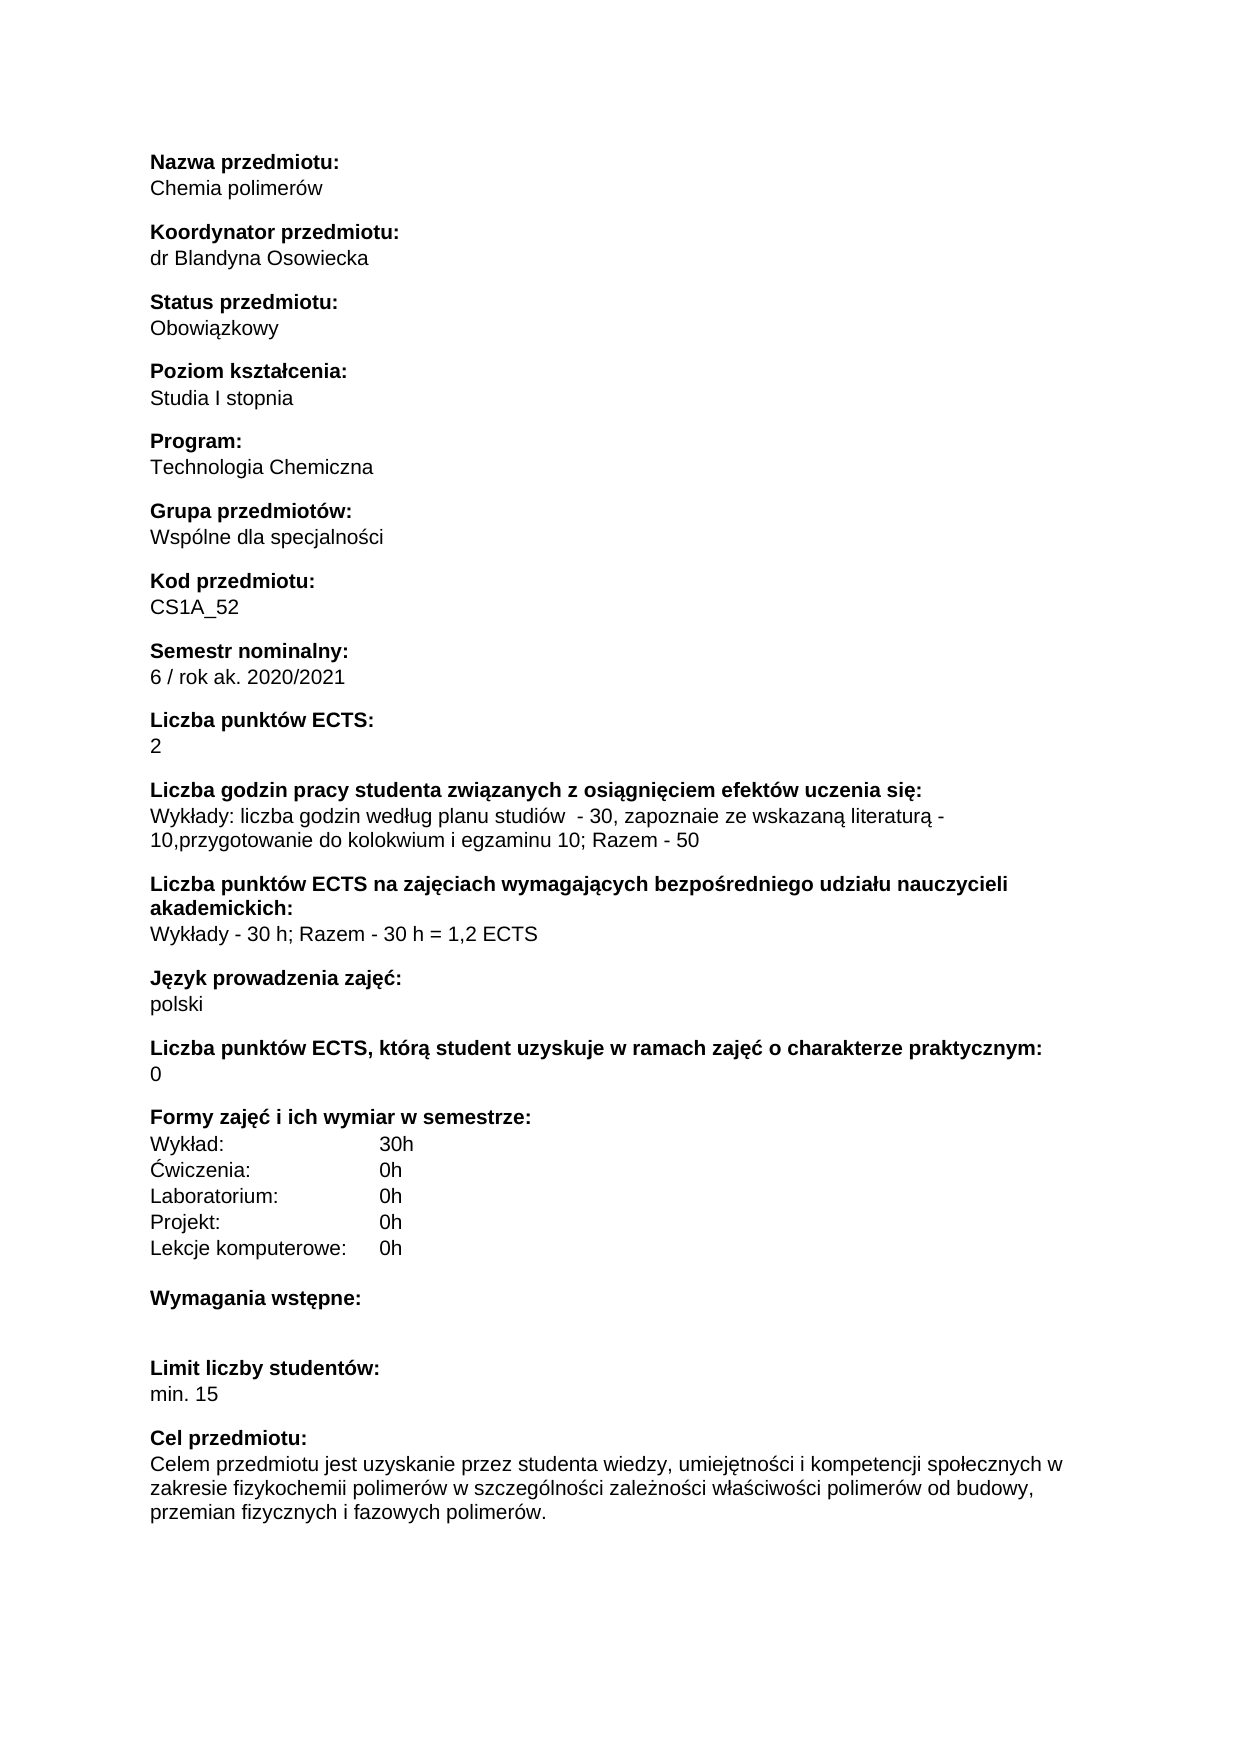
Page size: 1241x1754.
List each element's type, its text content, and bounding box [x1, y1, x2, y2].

text dr Blandyna Osowiecka [150, 246, 1090, 270]
text Studia I stopnia [150, 385, 1090, 409]
text Technologia Chemiczna [150, 455, 1090, 479]
text Kod przedmiotu: [150, 569, 1090, 593]
table_cell Lekcje komputerowe: [140, 1236, 367, 1260]
table_cell 0h [369, 1208, 597, 1234]
text Status przedmiotu: [150, 289, 1090, 313]
text Cel przedmiotu: [150, 1426, 1090, 1449]
text Wykłady - 30 h; Razem - 30 h = 1,2 ECTS [150, 922, 1090, 946]
text min. 15 [150, 1382, 1090, 1406]
table_cell 0h [369, 1156, 597, 1182]
text Wspólne dla specjalności [150, 525, 1090, 549]
text Liczba punktów ECTS, którą student uzyskuje w ramach zajęć o charakterze praktycznym: [150, 1035, 1090, 1059]
text Poziom kształcenia: [150, 359, 1090, 383]
text Grupa przedmiotów: [150, 499, 1090, 523]
text Koordynator przedmiotu: [150, 220, 1090, 244]
text Język prowadzenia zajęć: [150, 966, 1090, 989]
table_cell Ćwiczenia: [140, 1158, 367, 1182]
text 6 / rok ak. 2020/2021 [150, 664, 1090, 688]
text 2 [150, 734, 1090, 758]
table_cell Laboratorium: [140, 1184, 367, 1208]
text Formy zajęć i ich wymiar w semestrze: [150, 1105, 1090, 1129]
text Liczba godzin pracy studenta związanych z osiągnięciem efektów uczenia się: [150, 778, 1090, 802]
text Liczba punktów ECTS na zajęciach wymagających bezpośredniego udziału nauczycieli akademickich: [150, 872, 1090, 920]
text Limit liczby studentów: [150, 1356, 1090, 1380]
table_cell Projekt: [140, 1210, 367, 1234]
text 0 [150, 1061, 1090, 1085]
text Celem przedmiotu jest uzyskanie przez studenta wiedzy, umiejętności i kompetencji społecznych w zakresie fizykochemii polimerów w szczególności zależności właściwości polimerów od budowy, przemian fizycznych i fazowych polimerów. [150, 1452, 1090, 1523]
table_header Wykład: [140, 1132, 367, 1156]
text Chemia polimerów [150, 176, 1090, 200]
text Wymagania wstępne: [150, 1286, 1090, 1310]
table_cell 0h [369, 1182, 597, 1208]
text Wykłady: liczba godzin według planu studiów - 30, zapoznaie ze wskazaną literaturą - 10,przygotowanie do kolokwium i egzaminu 10; Razem - 50 [150, 804, 1090, 852]
text Liczba punktów ECTS: [150, 708, 1090, 732]
text Semestr nominalny: [150, 638, 1090, 662]
text Obowiązkowy [150, 316, 1090, 339]
table_header 30h [369, 1132, 597, 1156]
text Program: [150, 429, 1090, 453]
text CS1A_52 [150, 595, 1090, 619]
table_cell 0h [369, 1234, 597, 1260]
text Nazwa przedmiotu: [150, 150, 1090, 174]
text polski [150, 992, 1090, 1016]
